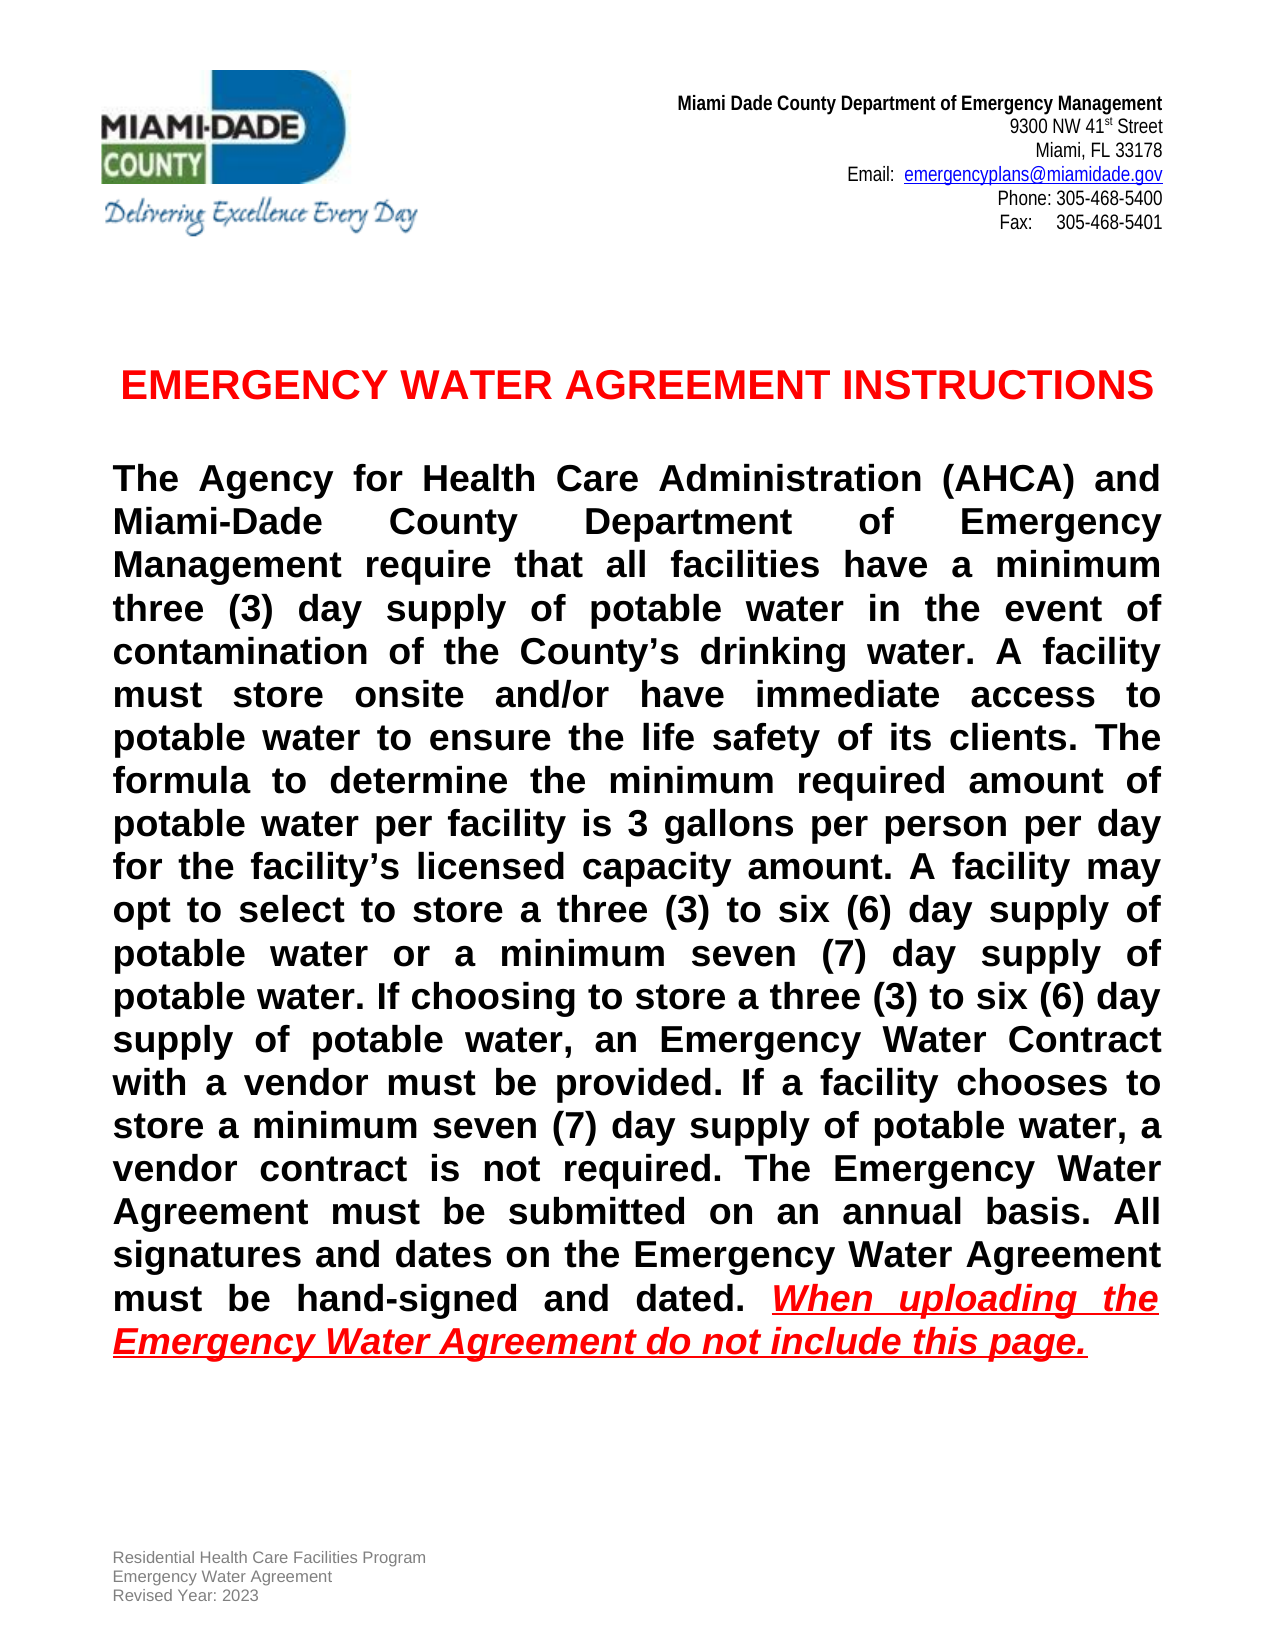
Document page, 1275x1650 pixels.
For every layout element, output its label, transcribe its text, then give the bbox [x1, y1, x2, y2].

text Phone: 305-468-5400 [112, 186, 1162, 210]
picture [101, 70, 352, 184]
text Miami Dade County Department of Emergency Management [352, 91, 1162, 114]
text EMERGENCY WATER AGREEMENT INSTRUCTIONS [112, 361, 1162, 408]
picture [101, 192, 424, 238]
text Fax: 305-468-5401 [424, 210, 1162, 234]
text 9300 NW 41st Street [352, 114, 1162, 138]
text Email: emergencyplans@miamidade.gov [112, 162, 1162, 186]
text The Agency for Health Care Administration (AHCA) and Miami-Dade County Department of Emergency Management require that all facilities have a minimum three (3) day supply of potable water in the event of contamination of the County’s drinking water. A facility must store onsite and/or have immediate access to potable water to ensure the life safety of its clients. The formula to determine the minimum required amount of potable water per facility is 3 gallons per person per day for the facility’s licensed capacity amount. A facility may opt to select to store a three (3) to six (6) day supply of potable water or a minimum seven (7) day supply of potable water. If choosing to store a three (3) to six (6) day supply of potable water, an Emergency Water Contract with a vendor must be provided. If a facility chooses to store a minimum seven (7) day supply of potable water, a vendor contract is not required. The Emergency Water Agreement must be submitted on an annual basis. All signatures and dates on the Emergency Water Agreement must be hand-signed and dated. When uploading the Emergency Water Agreement do not include this page. [112, 456, 1162, 1362]
